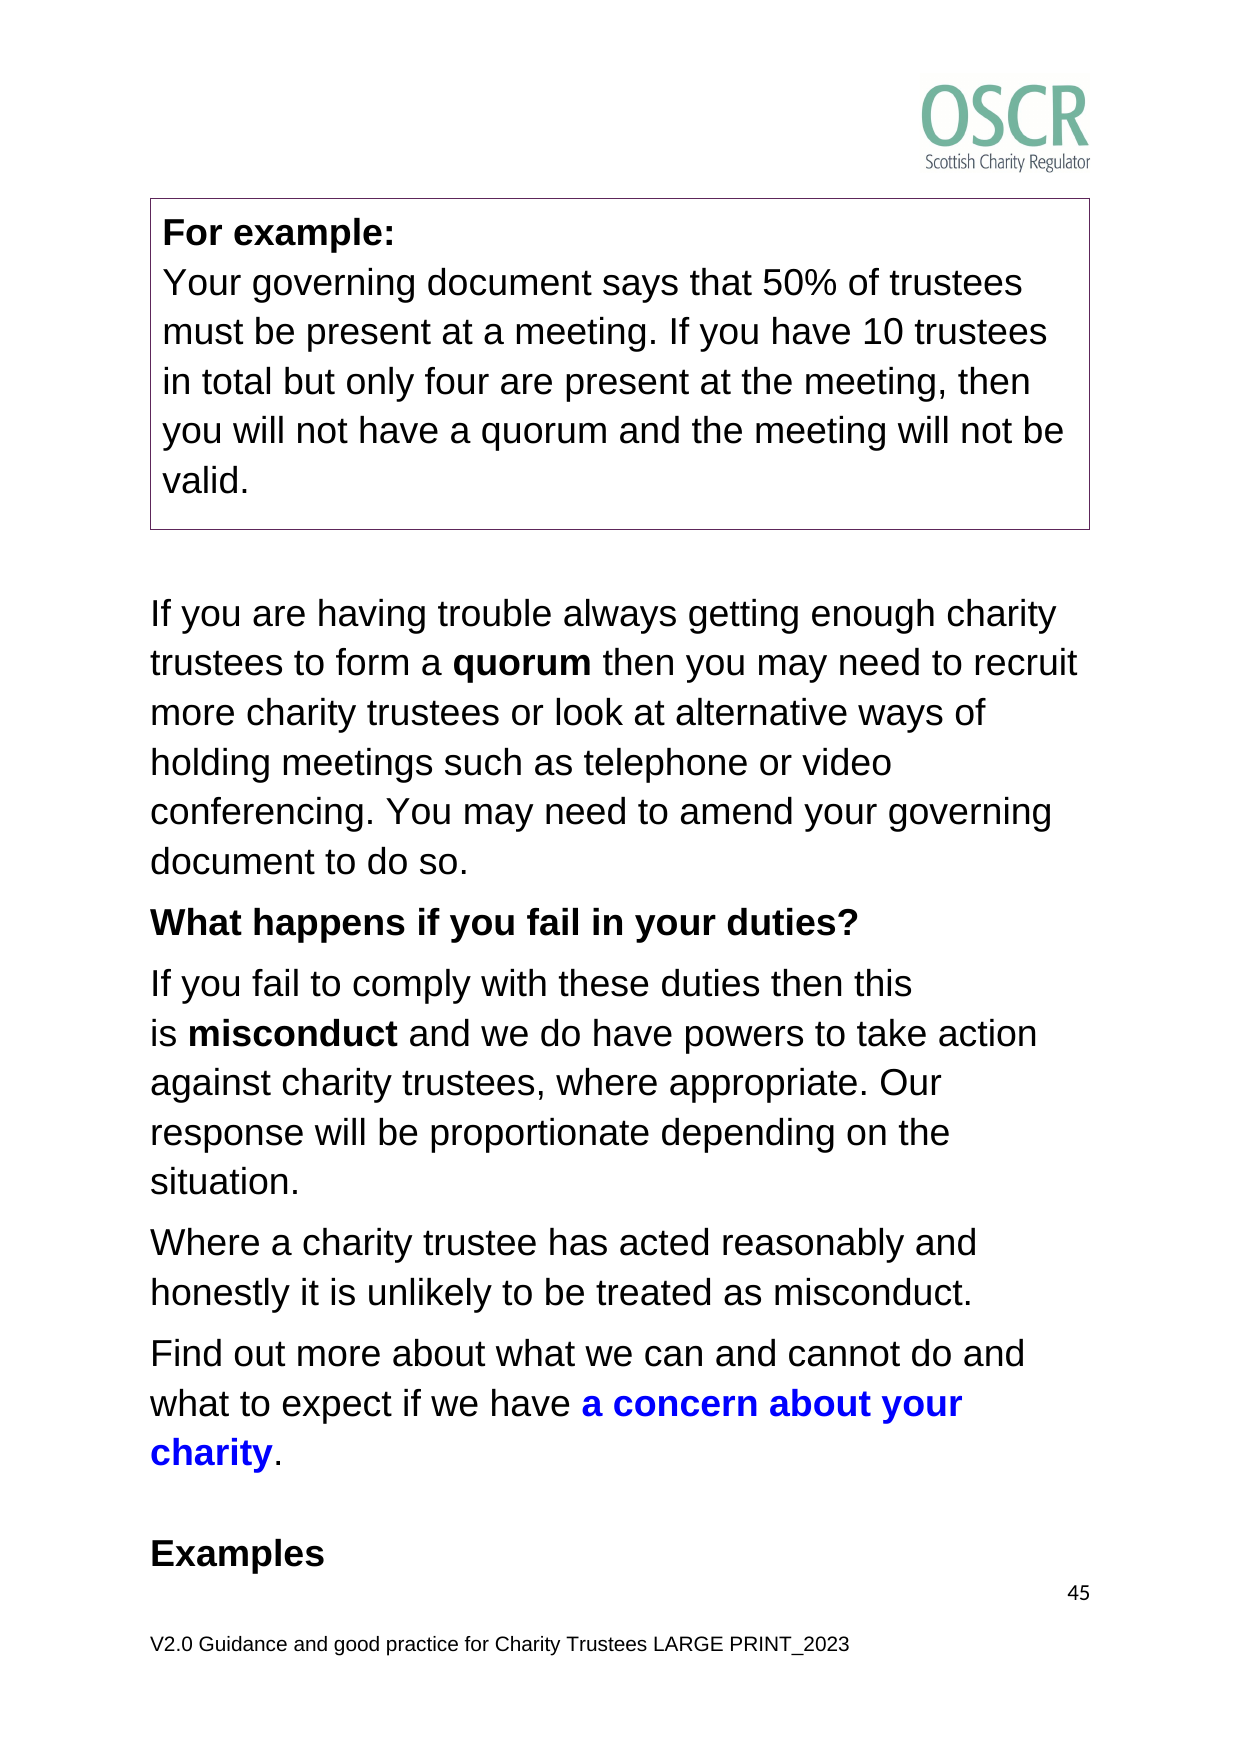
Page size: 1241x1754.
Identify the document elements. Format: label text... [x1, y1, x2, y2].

table_header For example: Your governing document says that 50% of trustees must be present at a meeting. If you have 10 trustees in total but only four are present at the meeting, then you will not have a quorum and the meeting will not be valid. [151, 199, 1089, 529]
text If you fail to comply with these duties then this is misconduct and we do have powers to take action against charity trustees, where appropriate. Our response will be proportionate depending on the situation. [150, 961, 1090, 1203]
picture [919, 73, 1091, 173]
text Examples [150, 1531, 1090, 1574]
text Where a charity trustee has acted reasonably and honestly it is unlikely to be treated as misconduct. [150, 1221, 1090, 1313]
text If you are having trouble always getting enough charity trustees to form a quorum then you may need to recruit more charity trustees or look at alternative ways of holding meetings such as telephone or video conferencing. You may need to amend your governing document to do so. [150, 591, 1090, 882]
text What happens if you fail in your duties? [150, 900, 1090, 943]
text Find out more about what we can and cannot do and what to expect if we have a concern about your charity. [150, 1331, 1090, 1506]
